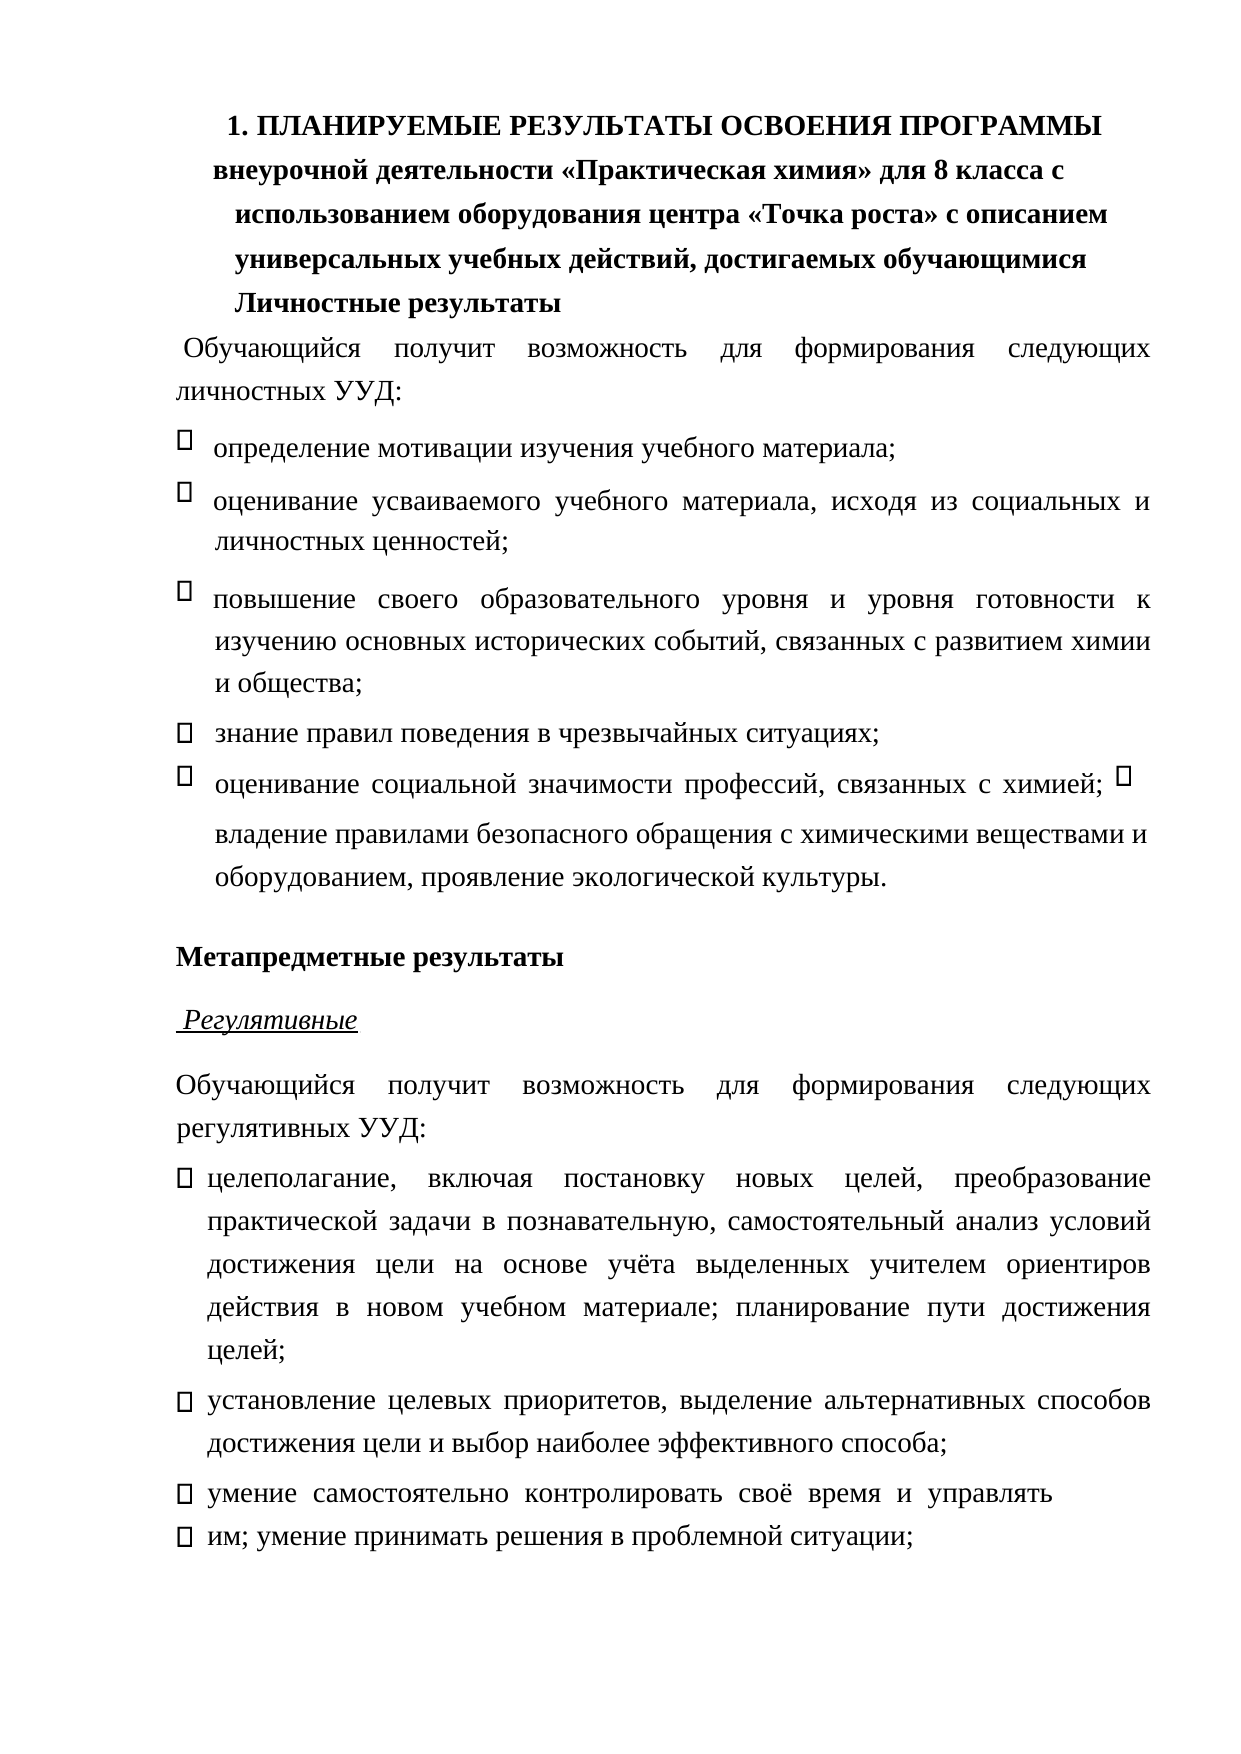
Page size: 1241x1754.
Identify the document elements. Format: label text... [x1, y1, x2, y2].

picture [175, 1515, 214, 1555]
picture [175, 754, 214, 794]
text повышение своего образовательного уровня и уровня готовности к изучению основных исторических событий, связанных с развитием химии и общества; [175, 569, 1152, 698]
text установление целевых приоритетов, выделение альтернативных способов достижения цели и выбор наиболее эффективного способа; [207, 1382, 1152, 1459]
picture [175, 569, 213, 609]
list ПЛАНИРУЕМЫЕ РЕЗУЛЬТАТЫ ОСВОЕНИЯ ПРОГРАММЫ [226, 108, 1207, 141]
text целеполагание, включая постановку новых целей, преобразование практической задачи в познавательную, самостоятельный анализ условий достижения цели на основе учёта выделенных учителем ориентиров действия в новом учебном материале; планирование пути достижения целей; [207, 1160, 1152, 1366]
picture [175, 471, 213, 510]
picture [175, 1472, 214, 1512]
text Обучающийся получит возможность для формирования следующих личностных УУД: [176, 330, 1152, 407]
picture [175, 711, 214, 751]
text знание правил поведения в чрезвычайных ситуациях; [214, 715, 1207, 749]
picture [1114, 754, 1153, 794]
text Обучающийся получит возможность для формирования следующих регулятивных УУД: [175, 1067, 1152, 1144]
text внеурочной деятельности «Практическая химия» для 8 класса с использованием оборудования центра «Точка роста» с описанием универсальных учебных действий, достигаемых обучающимися Личностные результаты [213, 152, 1120, 319]
text умение самостоятельно контролировать своё время и управлять им; умение принимать решения в проблемной ситуации; [207, 1476, 1053, 1552]
text оценивание усваиваемого учебного материала, исходя из социальных и личностных ценностей; [175, 471, 1152, 557]
text Метапредметные результаты [176, 939, 1207, 972]
picture [175, 1380, 213, 1420]
text определение мотивации изучения учебного материала; [176, 418, 1207, 464]
text оценивание социальной значимости профессий, связанных с химией; владение правилами безопасного обращения с химическими веществами и оборудованием, проявление экологической культуры. [214, 755, 1171, 893]
picture [175, 1156, 213, 1196]
text Регулятивные [176, 1002, 1207, 1036]
picture [175, 418, 213, 458]
